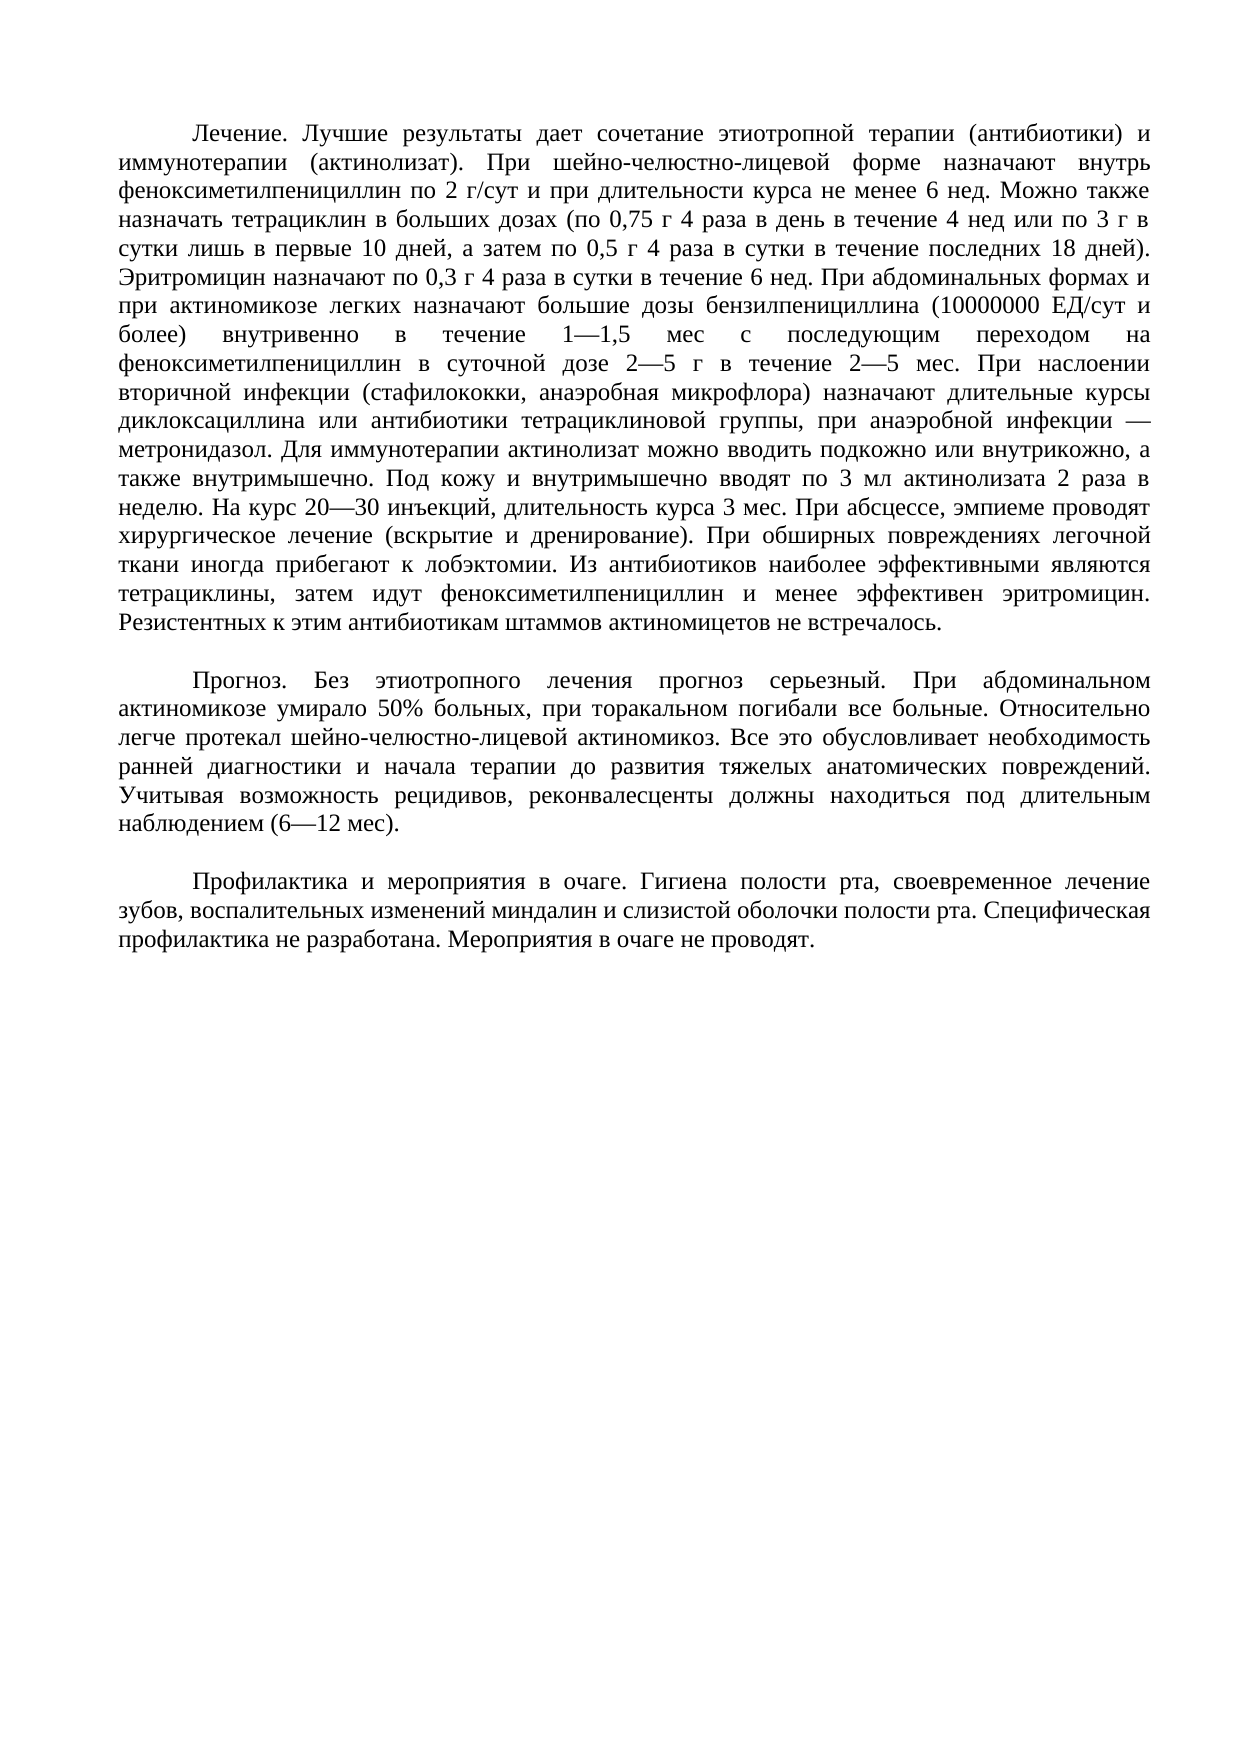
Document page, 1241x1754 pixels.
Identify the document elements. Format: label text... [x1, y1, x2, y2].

text Прогноз. Без этиотропного лечения прогноз серьезный. При абдоминальном актиномикозе умирало 50% больных, при торакальном погибали все больные. Относительно легче протекал шейно-челюстно-лицевой актиномикоз. Все это обусловливает необходимость ранней диагностики и начала терапии до развития тяжелых анатомических повреждений. Учитывая возможность рецидивов, реконвалесценты должны находиться под длительным наблюдением (6—12 мес). [118, 665, 1152, 837]
text Профилактика и мероприятия в очаге. Гигиена полости рта, своевременное лечение зубов, воспалительных изменений миндалин и слизистой оболочки полости рта. Специфическая профилактика не разработана. Мероприятия в очаге не проводят. [118, 866, 1152, 953]
text Лечение. Лучшие результаты дает сочетание этиотропной терапии (антибиотики) и иммунотерапии (актинолизат). При шейно-челюстно-лицевой форме назначают внутрь феноксиметилпенициллин по 2 г/сут и при длительности курса не менее 6 нед. Можно также назначать тетрациклин в больших дозах (по 4 раза в день в течение 4 нед или по в сутки лишь в первые 10 дней, а затем по 4 раза в сутки в течение последних 18 дней). Эритромицин назначают по 4 раза в сутки в течение 6 нед. При абдоминальных формах и при актиномикозе легких назначают большие дозы бензилпенициллина (10000000 ЕД/сут и более) внутривенно в течение 1—1,5 мес с последующим переходом на феноксиметилпенициллин в суточной дозе 2—5 г в течение 2—5 мес. При наслоении вторичной инфекции (стафилококки, анаэробная микрофлора) назначают длительные курсы диклоксациллина или антибиотики тетрациклиновой группы, при анаэробной инфекции — метронидазол. Для иммунотерапии актинолизат можно вводить подкожно или внутрикожно, а также внутримышечно. Под кожу и внутримышечно вводят по 3 мл актинолизата 2 раза в неделю. На курс 20—30 инъекций, длительность курса 3 мес. При абсцессе, эмпиеме проводят хирургическое лечение (вскрытие и дренирование). При обширных повреждениях легочной ткани иногда прибегают к лобэктомии. Из антибиотиков наиболее эффективными являются тетрациклины, затем идут феноксиметилпенициллин и менее эффективен эритромицин. Резистентных к этим антибиотикам штаммов актиномицетов не встречалось. [118, 118, 1152, 636]
